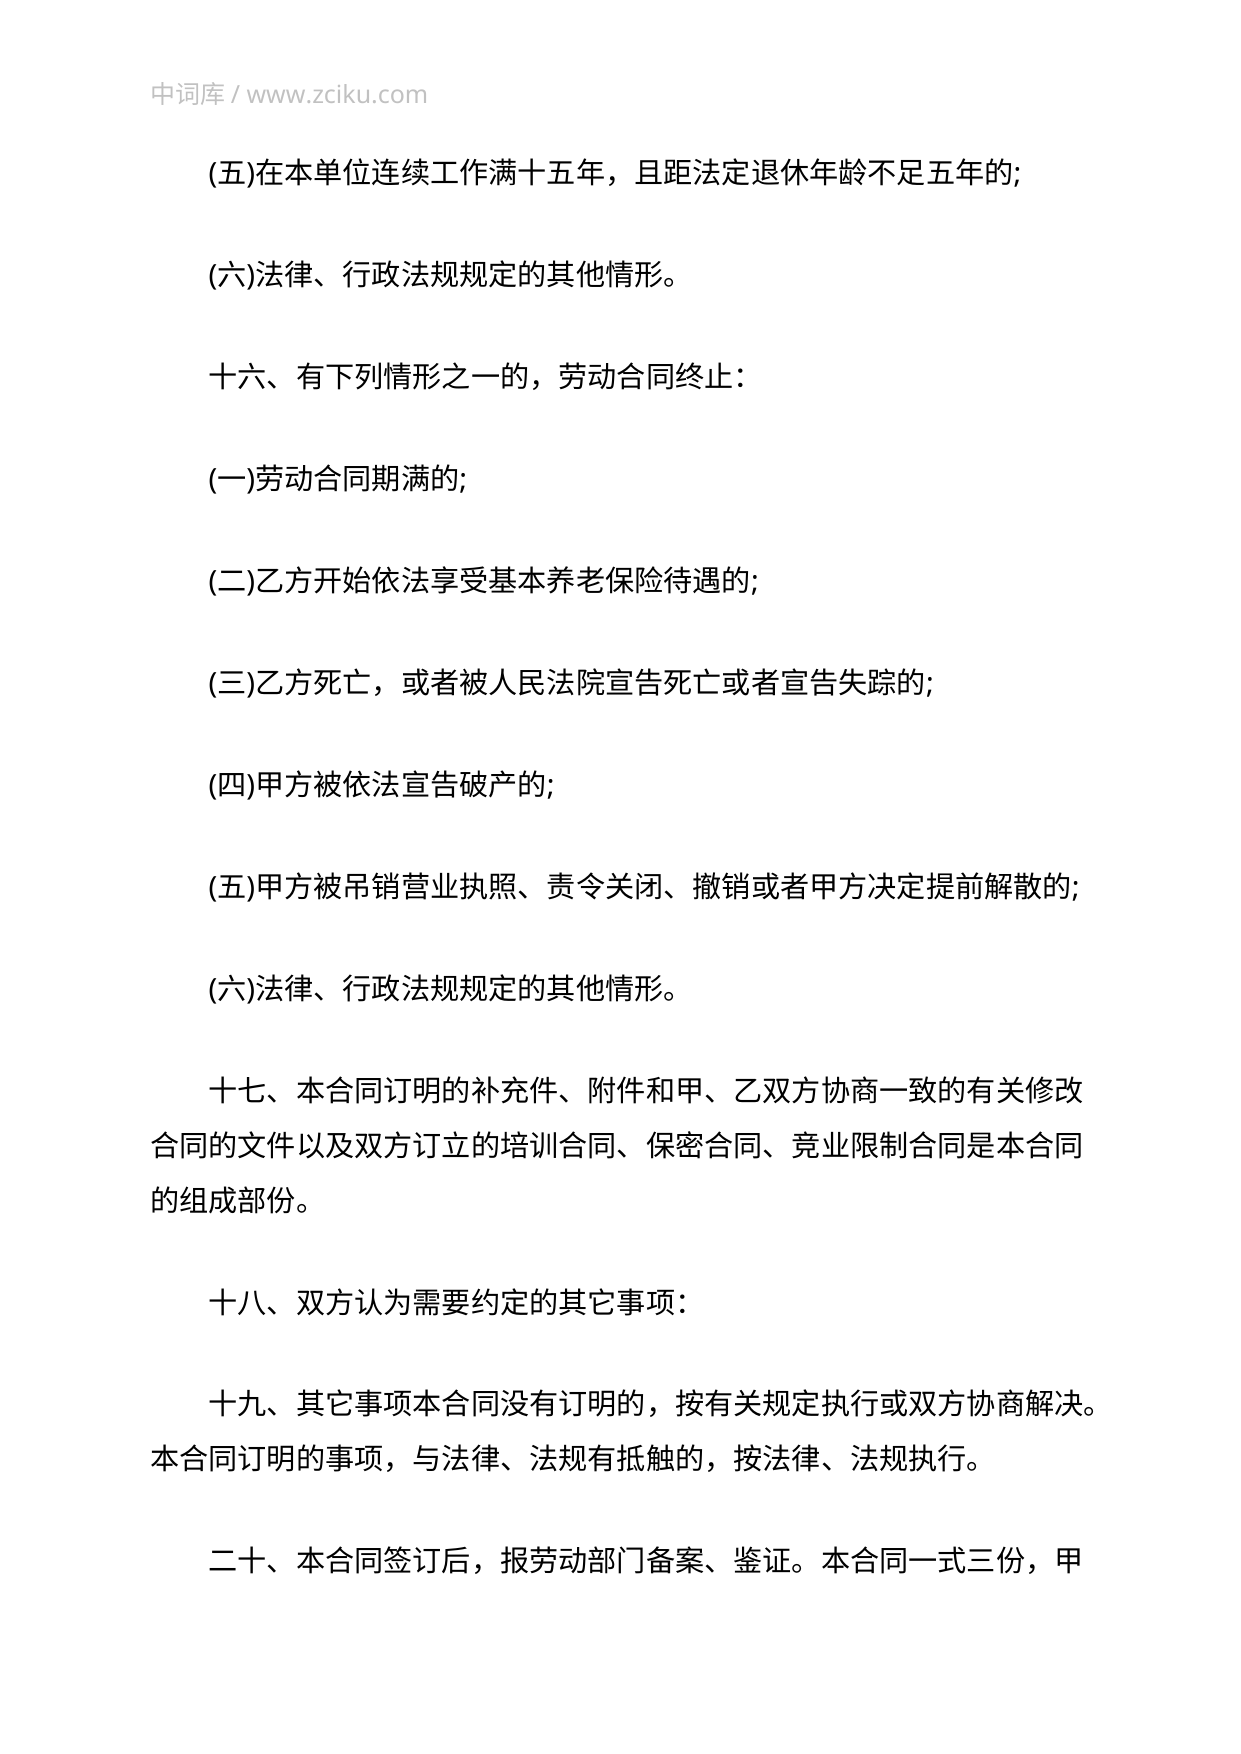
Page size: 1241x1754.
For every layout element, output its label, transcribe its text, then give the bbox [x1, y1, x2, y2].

text 十八、双方认为需要约定的其它事项： [150, 1279, 1090, 1321]
text 十九、其它事项本合同没有订明的，按有关规定执行或双方协商解决。本合同订明的事项，与法律、法规有抵触的，按法律、法规执行。 [150, 1381, 1090, 1478]
text (六)法律、行政法规规定的其他情形。 [150, 252, 1090, 294]
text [150, 1538, 1090, 1580]
text (六)法律、行政法规规定的其他情形。 [150, 966, 1090, 1008]
text 十六、有下列情形之一的，劳动合同终止： [150, 354, 1090, 396]
text 十七、本合同订明的补充件、附件和甲、乙双方协商一致的有关修改合同的文件以及双方订立的培训合同、保密合同、竞业限制合同是本合同的组成部份。 [150, 1068, 1090, 1220]
text (四)甲方被依法宣告破产的; [150, 762, 1090, 804]
text (一)劳动合同期满的; [150, 456, 1090, 498]
text (二)乙方开始依法享受基本养老保险待遇的; [150, 558, 1090, 600]
text (五)在本单位连续工作满十五年，且距法定退休年龄不足五年的; [150, 150, 1090, 192]
text (三)乙方死亡，或者被人民法院宣告死亡或者宣告失踪的; [150, 660, 1090, 702]
text (五)甲方被吊销营业执照、责令关闭、撤销或者甲方决定提前解散的; [150, 864, 1090, 906]
